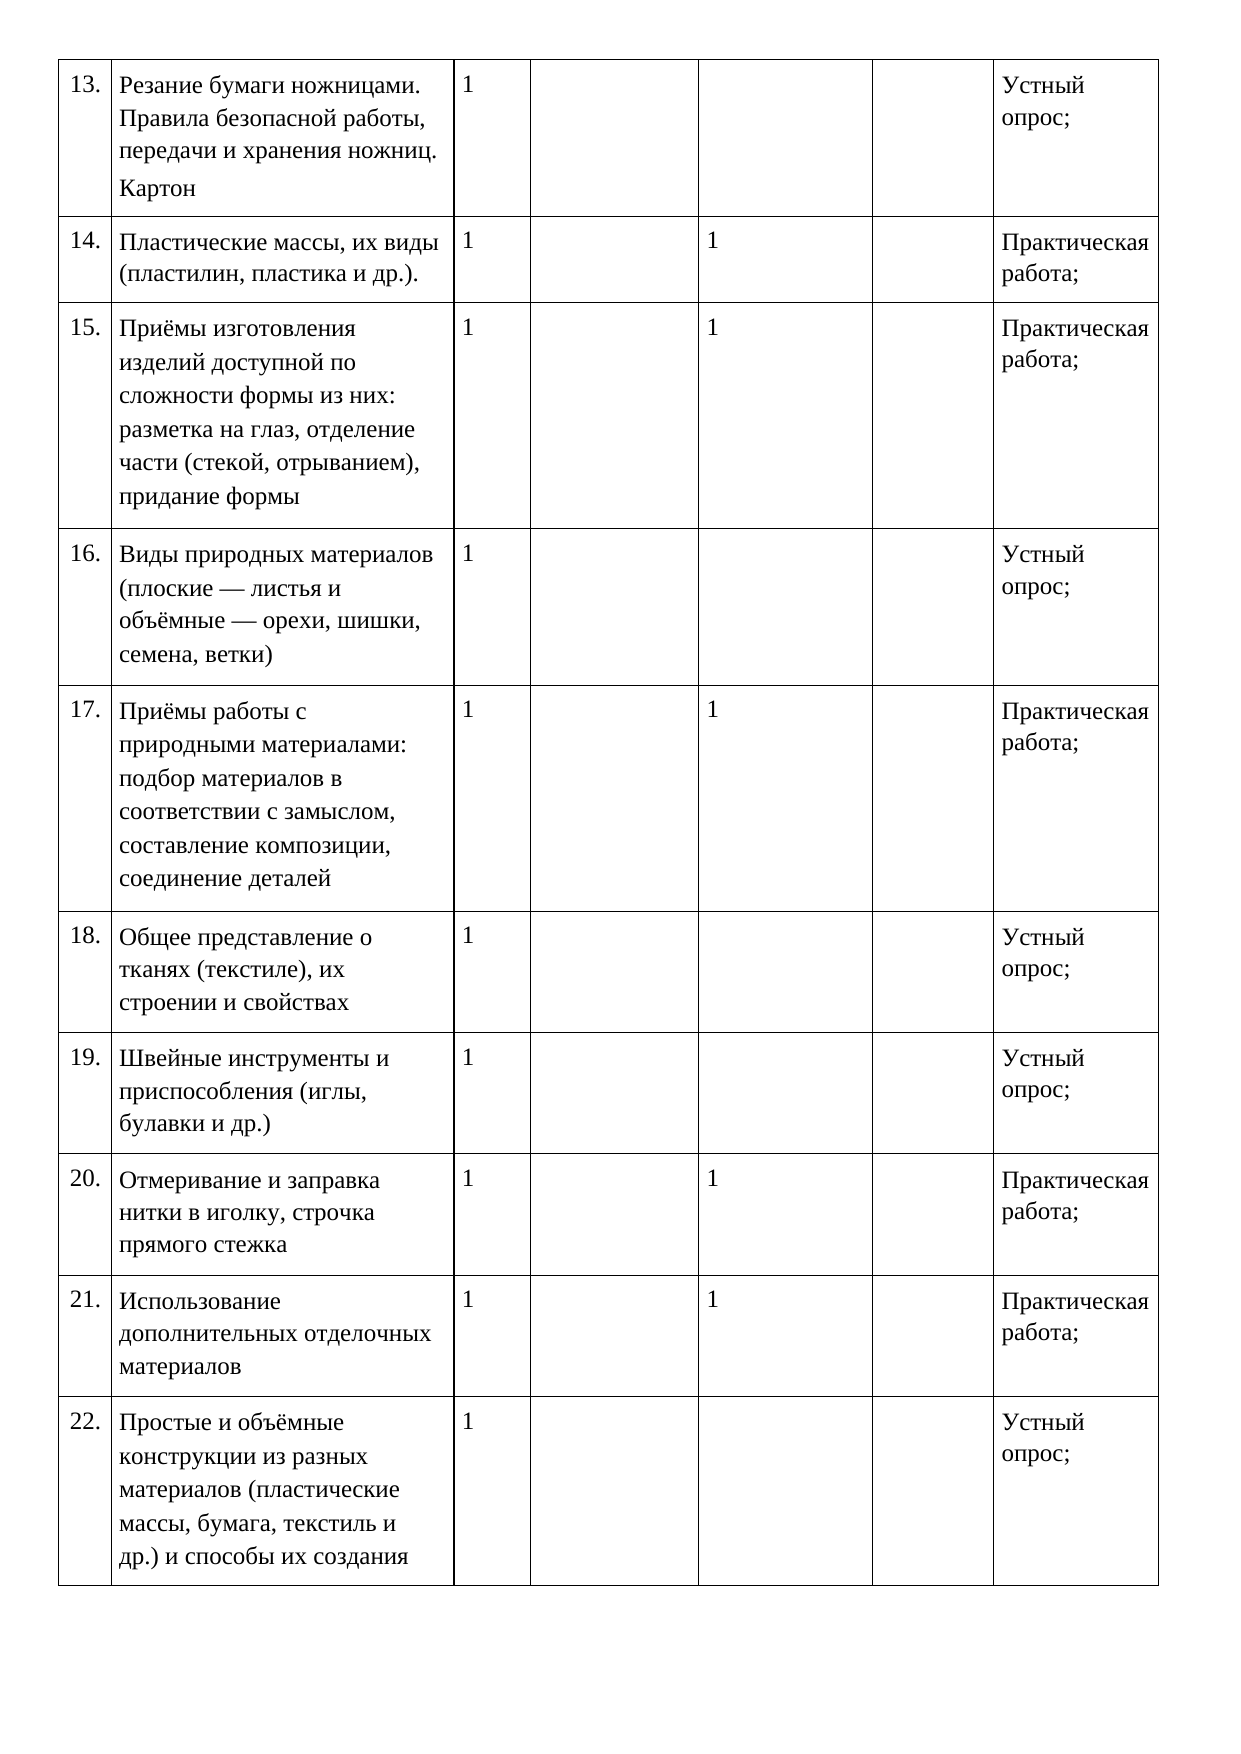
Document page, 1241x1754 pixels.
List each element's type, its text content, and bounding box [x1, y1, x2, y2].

table_cell 1 [455, 1154, 530, 1275]
table_cell 1 [455, 912, 530, 1032]
table_cell 22. [59, 1397, 111, 1585]
table_cell [531, 217, 698, 302]
table_cell 1 [455, 217, 530, 302]
table_header Резание бумаги ножницами. Правила безопасной работы, передачи и хранения ножниц. Картон [112, 60, 453, 216]
table_cell 19. [59, 1033, 111, 1153]
table_cell 20. [59, 1154, 111, 1275]
table_cell Общее представление о тканях (текстиле), их строении и свойствах [112, 912, 453, 1032]
table_cell [699, 529, 872, 684]
table_cell 1 [699, 1154, 872, 1275]
table_cell 1 [699, 217, 872, 302]
table_cell 18. [59, 912, 111, 1032]
table_cell Практическая работа; [994, 1154, 1158, 1275]
table_cell [531, 1033, 698, 1153]
table_cell Использование дополнительных отделочных материалов [112, 1276, 453, 1396]
table_cell [531, 912, 698, 1032]
table_cell Приёмы изготовления изделий доступной по сложности формы из них: разметка на глаз, отделение части (стекой, отрыванием), придание формы [112, 303, 453, 528]
table_cell [873, 217, 993, 302]
table_cell Устный опрос; [994, 912, 1158, 1032]
table_cell 16. [59, 529, 111, 684]
table_cell 1 [455, 1276, 530, 1396]
table_cell Практическая работа; [994, 1276, 1158, 1396]
table_cell 17. [59, 686, 111, 911]
table_cell [873, 1033, 993, 1153]
table_cell Устный опрос; [994, 1033, 1158, 1153]
table_cell [873, 912, 993, 1032]
table_cell [699, 1033, 872, 1153]
table_cell [531, 1397, 698, 1585]
table_cell 1 [455, 303, 530, 528]
table_cell 1 [455, 1397, 530, 1585]
table_cell Устный опрос; [994, 529, 1158, 684]
table_cell 1 [455, 529, 530, 684]
table_cell [531, 529, 698, 684]
table_cell Пластические массы, их виды (пластилин, пластика и др.). [112, 217, 453, 302]
table_cell [531, 1276, 698, 1396]
table_cell [873, 303, 993, 528]
table_cell [873, 686, 993, 911]
table_cell [873, 1154, 993, 1275]
table_cell 1 [455, 686, 530, 911]
table_cell Виды природных материалов (плоские — листья и объёмные — орехи, шишки, семена, ветки) [112, 529, 453, 684]
table_cell Практическая работа; [994, 303, 1158, 528]
table_cell 15. [59, 303, 111, 528]
table_cell Приёмы работы с природными материалами: подбор материалов в соответствии с замыслом, составление композиции, соединение деталей [112, 686, 453, 911]
table_cell 14. [59, 217, 111, 302]
table_cell [873, 1397, 993, 1585]
table_cell Простые и объёмные конструкции из разных материалов (пластические массы, бумага, текстиль и др.) и способы их создания [112, 1397, 453, 1585]
table_cell [531, 303, 698, 528]
table_cell Практическая работа; [994, 686, 1158, 911]
table_cell 1 [699, 686, 872, 911]
table_cell Устный опрос; [994, 1397, 1158, 1585]
table_header 1 [455, 60, 530, 216]
table_header 13. [59, 60, 111, 216]
table_cell [699, 912, 872, 1032]
table_cell [699, 1397, 872, 1585]
table_header [873, 60, 993, 216]
table_cell [873, 529, 993, 684]
table_cell [531, 1154, 698, 1275]
table_cell Практическая работа; [994, 217, 1158, 302]
table_cell 21. [59, 1276, 111, 1396]
table_cell 1 [699, 1276, 872, 1396]
table_header [531, 60, 698, 216]
table_cell Швейные инструменты и приспособления (иглы, булавки и др.) [112, 1033, 453, 1153]
table_cell Отмеривание и заправка нитки в иголку, строчка прямого стежка [112, 1154, 453, 1275]
table_cell [531, 686, 698, 911]
table_header [699, 60, 872, 216]
table_cell [873, 1276, 993, 1396]
table_header Устный опрос; [994, 60, 1158, 216]
table_cell 1 [699, 303, 872, 528]
table_cell 1 [455, 1033, 530, 1153]
